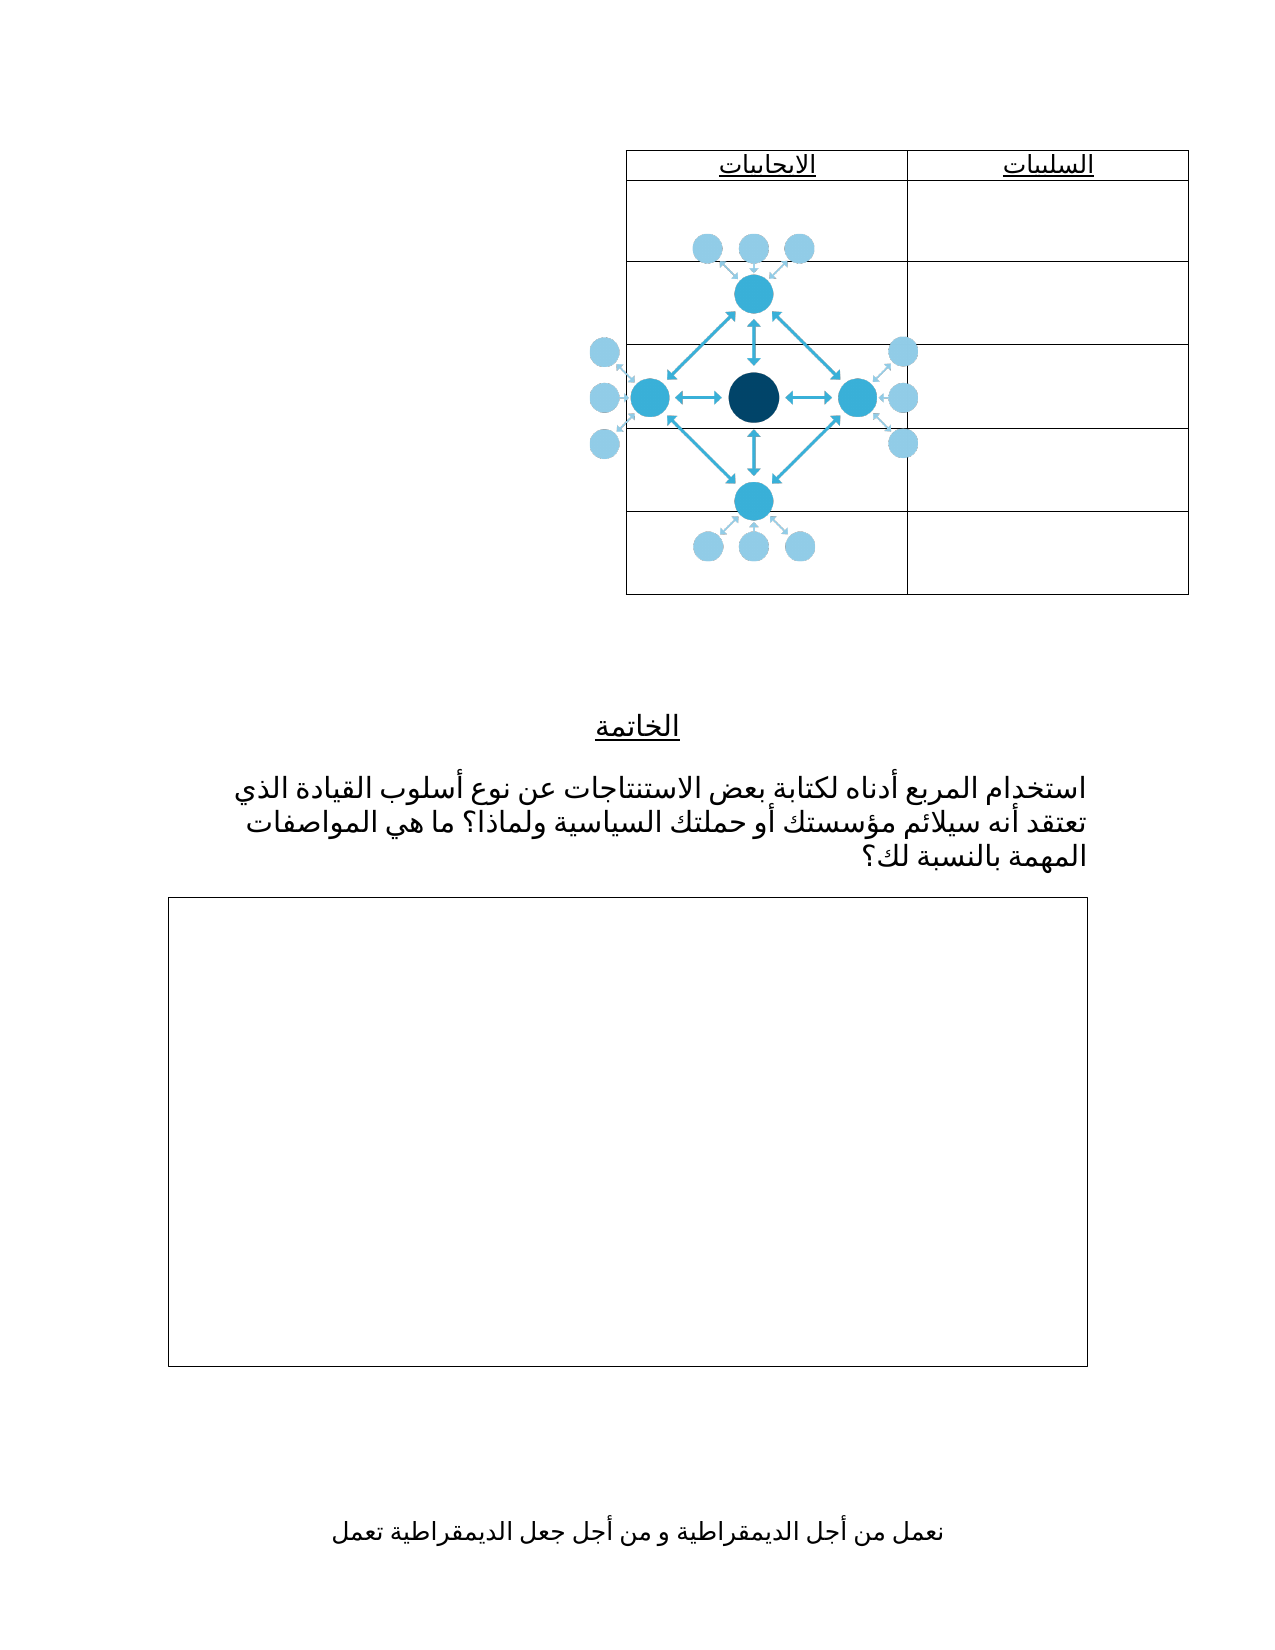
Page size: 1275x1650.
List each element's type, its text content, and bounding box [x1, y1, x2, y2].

table_cell [953, 429, 1188, 511]
picture [554, 202, 953, 591]
table_header الايجابيات [627, 151, 907, 180]
table_cell [908, 181, 1188, 261]
table_cell [953, 345, 1188, 428]
table_cell [953, 262, 1188, 344]
table_header السلبيات [908, 151, 1188, 180]
table_cell [627, 181, 907, 202]
text الخاتمة [187, 710, 1087, 744]
table_cell [908, 512, 1188, 594]
text استخدام المربع أدناه لكتابة بعض الاستنتاجات عن نوع أسلوب القيادة الذي تعتقد أنه سيلائم مؤسستك أو حملتك السياسية ولماذا؟ ما هي المواصفات المهمة بالنسبة لك؟ [187, 773, 1087, 873]
